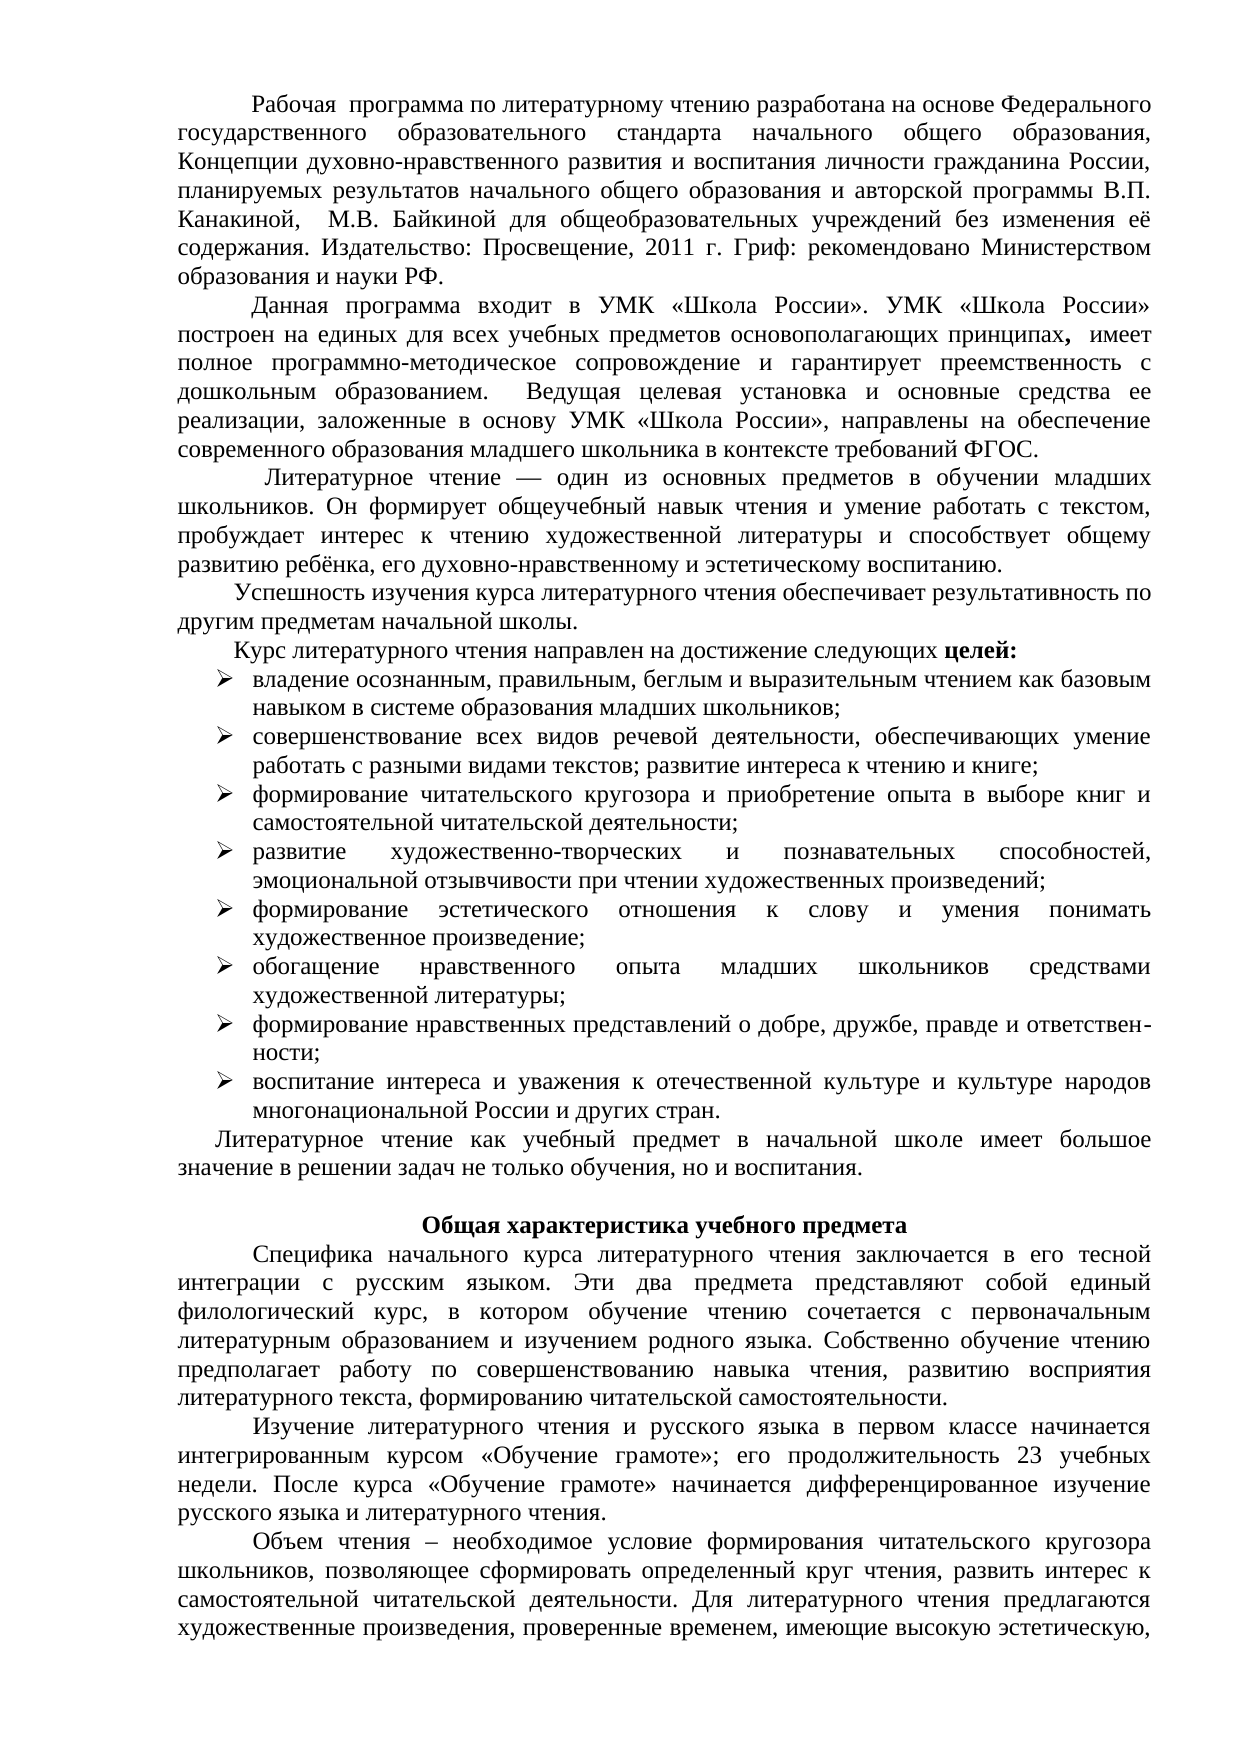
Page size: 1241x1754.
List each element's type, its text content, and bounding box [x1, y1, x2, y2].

list обогащение нравственного опыта младших школьников средствами художественной литературы; [215, 951, 1152, 1009]
text Курс литературного чтения направлен на достижение следующих целей: [177, 635, 1152, 664]
text Изучение литературного чтения и русского языка в первом классе начинается интегрированным курсом «Обучение грамоте»; его продолжительность 23 учебных недели. После курса «Обучение грамоте» начинается дифференцированное изучение русского языка и литературного чтения. [177, 1411, 1152, 1526]
list формирование читательского кругозора и приобретение опыта в выборе книг и самостоятельной читательской деятельности; [215, 779, 1152, 836]
text Успешность изучения курса литературного чтения обеспечивает результативность по другим предметам начальной школы. [177, 577, 1152, 635]
list формирование эстетического отношения к слову и умения понимать художественное произведение; [215, 894, 1152, 951]
text Литературное чтение как учебный предмет в начальной школе имеет большое значение в решении задач не только обучения, но и воспитания. [177, 1124, 1152, 1181]
text Рабочая программа по литературному чтению разработана на основе Федерального государственного образовательного стандарта начального общего образования, Концепции духовно-нравственного развития и воспитания личности гражданина России, планируемых результатов начального общего образования и авторской программы В.П. Канакиной, М.В. Байкиной для общеобразовательных учреждений без изменения её содержания. Издательство: Просвещение, . Гриф: рекомендовано Министерством образования и науки РФ. [177, 89, 1152, 290]
text Литературное чтение — один из основных предметов в обучении младших школьников. Он формирует общеучебный навык чтения и умение работать с текстом, пробуждает интерес к чтению художественной литературы и способствует общему развитию ребёнка, его духовно-нравственному и эстетическому воспитанию. [177, 462, 1152, 577]
list формирование нравственных представлений о добре, дружбе, правде и ответственности; [215, 1009, 1152, 1066]
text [177, 1526, 1152, 1641]
list воспитание интереса и уважения к отечественной культуре и культуре народов многонациональной России и других стран. [215, 1066, 1152, 1124]
text Специфика начального курса литературного чтения заключается в его тесной интеграции с русским языком. Эти два предмета представляют собой единый филологический курс, в котором обучение чтению сочетается с первоначальным литературным образованием и изучением родного языка. Собственно обучение чтению предполагает работу по совершенствованию навыка чтения, развитию восприятия литературного текста, формированию читательской самостоятельности. [177, 1239, 1152, 1411]
list владение осознанным, правильным, беглым и выразительным чтением как базовым навыком в системе образования младших школьников; [215, 664, 1152, 721]
text Общая характеристика учебного предмета [177, 1210, 1152, 1239]
list развитие художественно-творческих и познавательных способностей, эмоциональной отзывчивости при чтении художественных произведений; [215, 836, 1152, 894]
list совершенствование всех видов речевой деятельности, обеспечивающих умение работать с разными видами текстов; развитие интереса к чтению и книге; [215, 721, 1152, 779]
text Данная программа входит в УМК «Школа России». УМК «Школа России» построен на единых для всех учебных предметов основополагающих принципах, имеет полное программно-методическое сопровождение и гарантирует преемственность с дошкольным образованием. Ведущая целевая установка и основные средства ее реализации, заложенные в основу УМК «Школа России», направлены на обеспечение современного образования младшего школьника в контексте требований ФГОС. [177, 290, 1152, 462]
